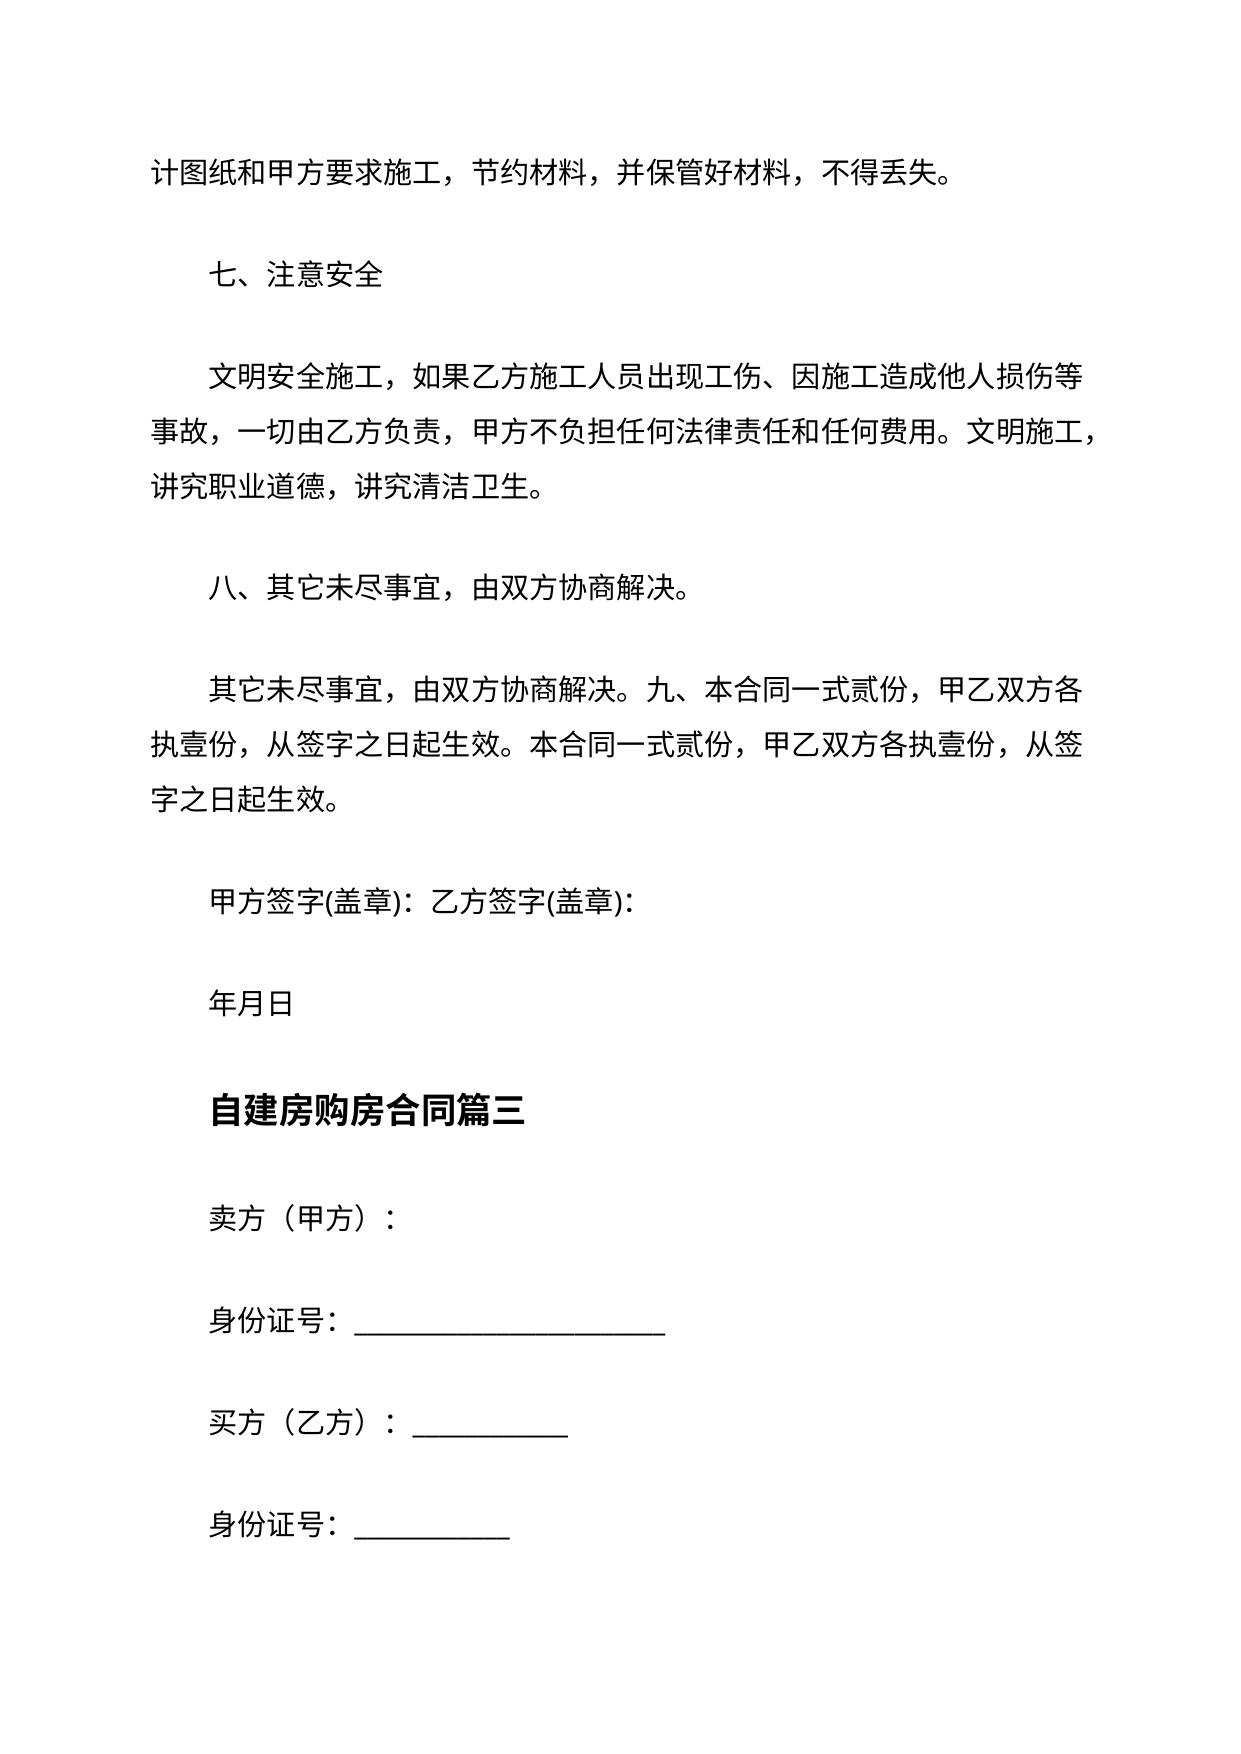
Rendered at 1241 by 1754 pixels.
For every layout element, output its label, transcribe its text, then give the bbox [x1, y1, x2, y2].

text 其它未尽事宜，由双方协商解决。九、本合同一式贰份，甲乙双方各执壹份，从签字之日起生效。本合同一式贰份，甲乙双方各执壹份，从签字之日起生效。 [150, 667, 1090, 819]
text 身份证号：____________ [150, 1501, 1090, 1544]
text 甲方签字(盖章)：乙方签字(盖章)： [150, 878, 1090, 921]
text 年月日 [150, 980, 1090, 1023]
text 自建房购房合同篇三 [150, 1082, 1090, 1133]
text 卖方（甲方）： [150, 1196, 1090, 1238]
text 买方（乙方）：____________ [150, 1399, 1090, 1442]
text 七、注意安全 [150, 252, 1090, 294]
text 文明安全施工，如果乙方施工人员出现工伤、因施工造成他人损伤等事故，一切由乙方负责，甲方不负担任何法律责任和任何费用。文明施工，讲究职业道德，讲究清洁卫生。 [150, 353, 1090, 506]
text 八、其它未尽事宜，由双方协商解决。 [150, 565, 1090, 607]
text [150, 150, 1090, 192]
text 身份证号：________________________ [150, 1297, 1090, 1340]
